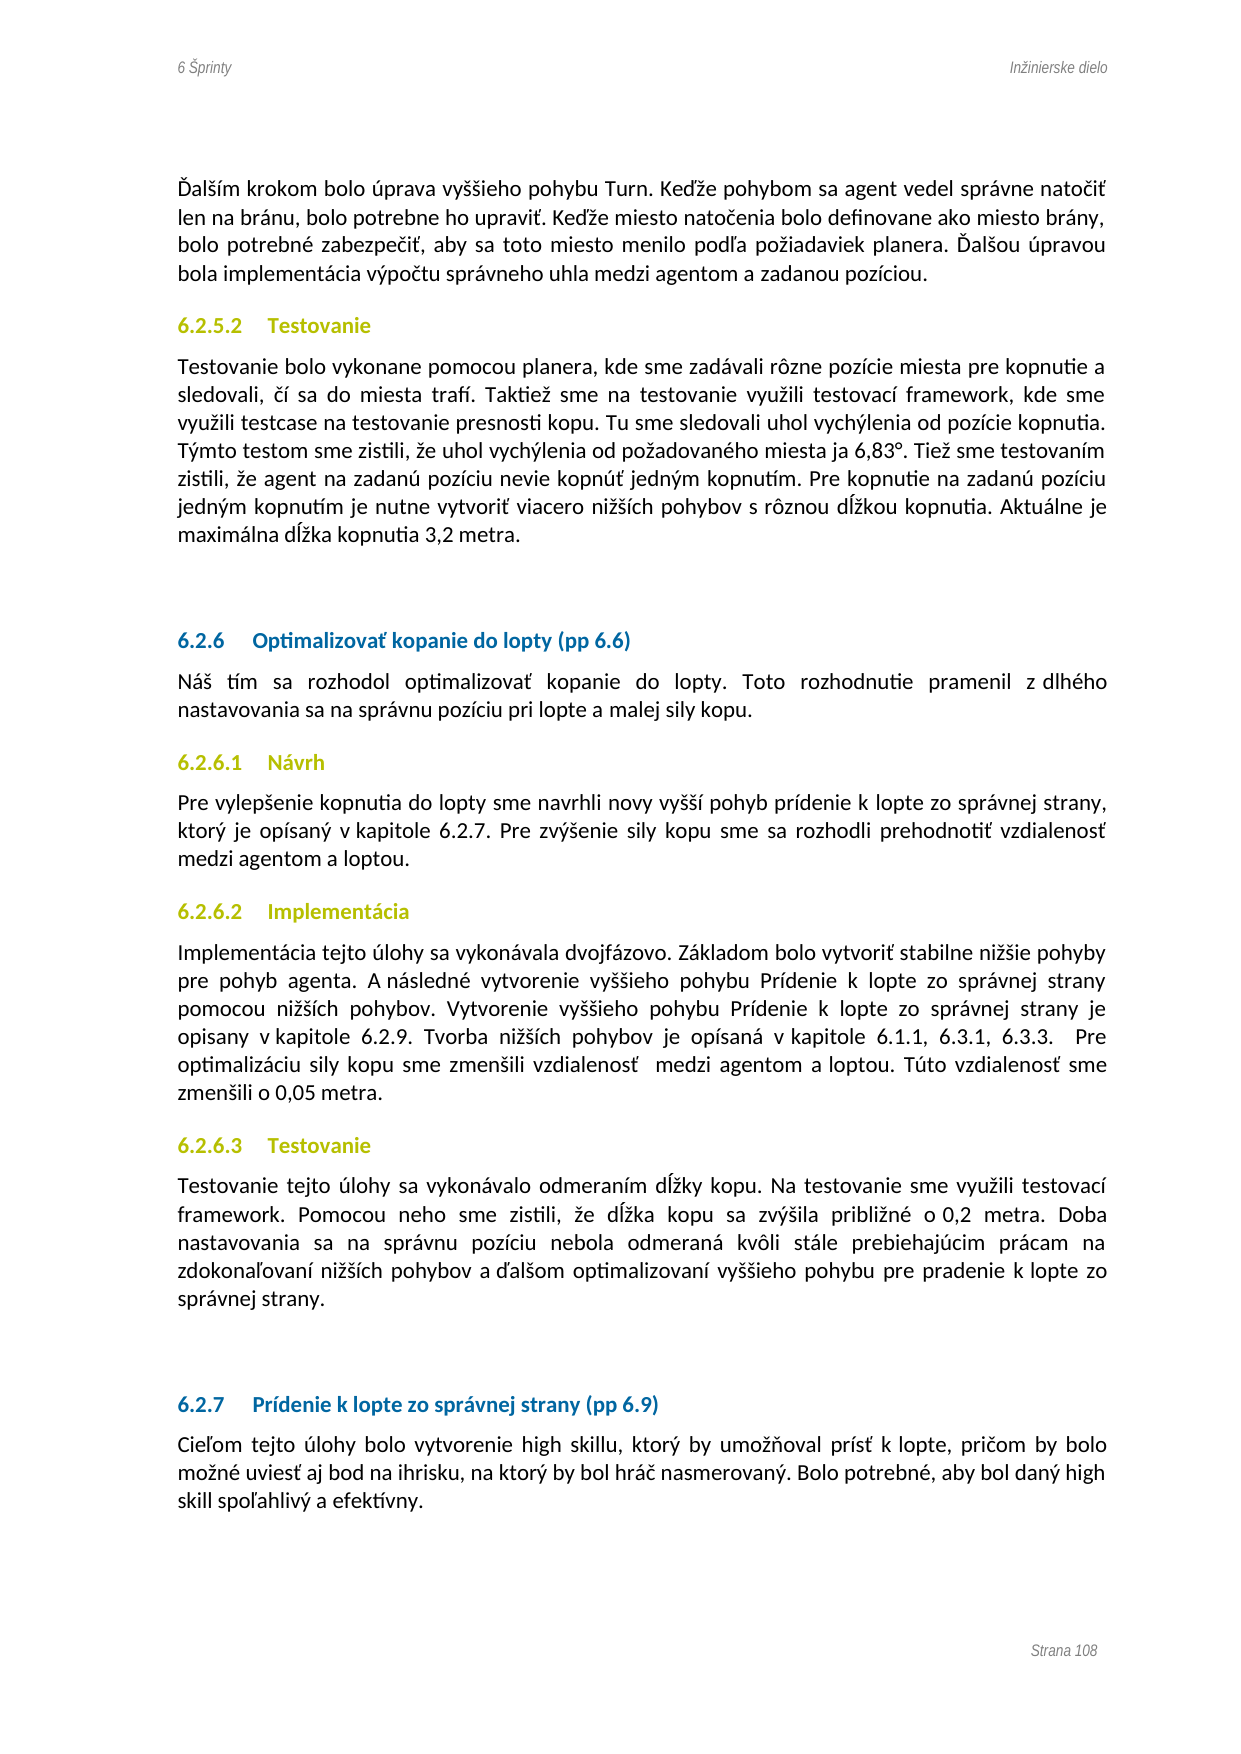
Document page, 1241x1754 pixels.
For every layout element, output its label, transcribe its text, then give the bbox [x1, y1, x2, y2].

text Ďalším krokom bolo úprava vyššieho pohybu Turn. Keďže pohybom sa agent vedel správne natočiť len na bránu, bolo potrebne ho upraviť. Keďže miesto natočenia bolo definovane ako miesto brány, bolo potrebné zabezpečiť, aby sa toto miesto menilo podľa požiadaviek planera. Ďalšou úpravou bola implementácia výpočtu správneho uhla medzi agentom a zadanou pozíciou. [177, 174, 1107, 287]
subtitle Implementácia [177, 897, 1107, 926]
subtitle Návrh [177, 748, 1107, 776]
subtitle Prídenie k lopte zo správnej strany (pp 6.9) [177, 1390, 1107, 1418]
text Testovanie bolo vykonane pomocou planera, kde sme zadávali rôzne pozície miesta pre kopnutie a sledovali, čí sa do miesta trafí. Taktiež sme na testovanie využili testovací framework, kde sme využili testcase na testovanie presnosti kopu. Tu sme sledovali uhol vychýlenia od pozície kopnutia. Týmto testom sme zistili, že uhol vychýlenia od požadovaného miesta ja 6,83°. Tiež sme testovaním zistili, že agent na zadanú pozíciu nevie kopnúť jedným kopnutím. Pre kopnutie na zadanú pozíciu jedným kopnutím je nutne vytvoriť viacero nižších pohybov s rôznou dĺžkou kopnutia. Aktuálne je maximálna dĺžka kopnutia 3,2 metra. [177, 352, 1107, 548]
text Cieľom tejto úlohy bolo vytvorenie high skillu, ktorý by umožňoval prísť k lopte, pričom by bolo možné uviesť aj bod na ihrisku, na ktorý by bol hráč nasmerovaný. Bolo potrebné, aby bol daný high skill spoľahlivý a efektívny. [177, 1430, 1107, 1514]
text Náš tím sa rozhodol optimalizovať kopanie do lopty. Toto rozhodnutie pramenil z dlhého nastavovania sa na správnu pozíciu pri lopte a malej sily kopu. [177, 667, 1107, 723]
text Implementácia tejto úlohy sa vykonávala dvojfázovo. Základom bolo vytvoriť stabilne nižšie pohyby pre pohyb agenta. A následné vytvorenie vyššieho pohybu Prídenie k lopte zo správnej strany pomocou nižších pohybov. Vytvorenie vyššieho pohybu Prídenie k lopte zo správnej strany je opisany v kapitole 6.2.9. Tvorba nižších pohybov je opísaná v kapitole 6.1.1, 6.3.1, 6.3.3. Pre optimalizáciu sily kopu sme zmenšili vzdialenosť medzi agentom a loptou. Túto vzdialenosť sme zmenšili o 0,05 metra. [177, 938, 1107, 1106]
text Pre vylepšenie kopnutia do lopty sme navrhli novy vyšší pohyb prídenie k lopte zo správnej strany, ktorý je opísaný v kapitole 6.2.7. Pre zvýšenie sily kopu sme sa rozhodli prehodnotiť vzdialenosť medzi agentom a loptou. [177, 788, 1107, 872]
subtitle Testovanie [177, 1131, 1107, 1159]
text Testovanie tejto úlohy sa vykonávalo odmeraním dĺžky kopu. Na testovanie sme využili testovací framework. Pomocou neho sme zistili, že dĺžka kopu sa zvýšila približné o 0,2 metra. Doba nastavovania sa na správnu pozíciu nebola odmeraná kvôli stále prebiehajúcim prácam na zdokonaľovaní nižších pohybov a ďalšom optimalizovaní vyššieho pohybu pre pradenie k lopte zo správnej strany. [177, 1172, 1107, 1312]
subtitle Testovanie [177, 312, 1107, 340]
subtitle Optimalizovať kopanie do lopty (pp 6.6) [177, 626, 1107, 654]
